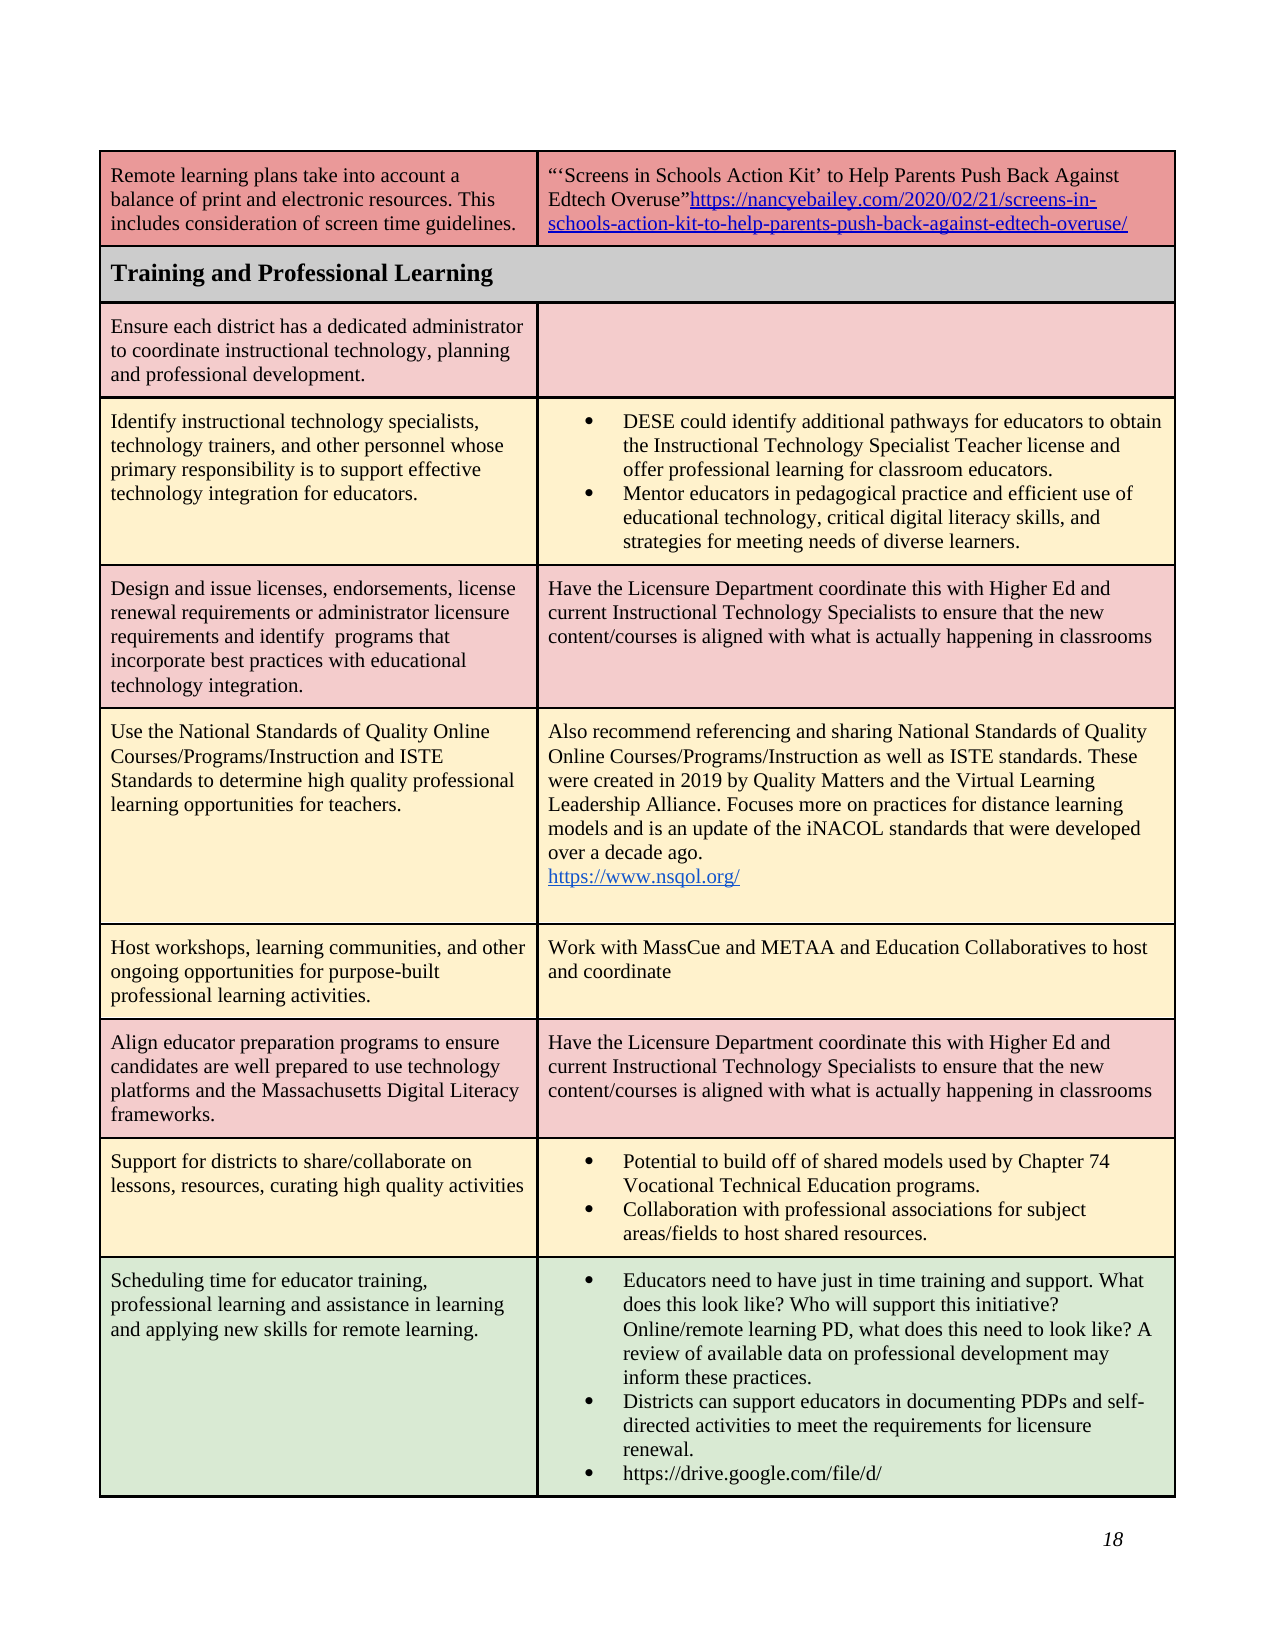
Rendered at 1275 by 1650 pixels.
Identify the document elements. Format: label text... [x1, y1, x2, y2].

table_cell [101, 1258, 536, 1495]
table_cell Also recommend referencing and sharing National Standards of Quality Online Courses/Programs/Instruction as well as ISTE standards. These were created in 2019 by Quality Matters and the Virtual Learning Leadership Alliance. Focuses more on practices for distance learning models and is an update of the iNACOL standards that were developed over a decade ago. https://www.nsqol.org/ [539, 709, 1174, 922]
table_cell [539, 304, 1174, 396]
table_cell Design and issue licenses, endorsements, license renewal requirements or administrator licensure requirements and identify programs that incorporate best practices with educational technology integration. [101, 566, 536, 707]
table_cell Host workshops, learning communities, and other ongoing opportunities for purpose-built professional learning activities. [101, 925, 536, 1017]
table_cell Have the Licensure Department coordinate this with Higher Ed and current Instructional Technology Specialists to ensure that the new content/courses is aligned with what is actually happening in classrooms [539, 1020, 1174, 1137]
table_cell “‘Screens in Schools Action Kit’ to Help Parents Push Back Against Edtech Overuse”https://nancyebailey.com/2020/02/21/screens-in-schools-action-kit-to-help-parents-push-back-against-edtech-overuse/ [539, 152, 1174, 245]
table_cell Identify instructional technology specialists, technology trainers, and other personnel whose primary responsibility is to support effective technology integration for educators. [101, 399, 536, 564]
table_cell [539, 1258, 1174, 1495]
table_cell Use the National Standards of Quality Online Courses/Programs/Instruction and ISTE Standards to determine high quality professional learning opportunities for teachers. [101, 709, 536, 922]
table_cell Work with MassCue and METAA and Education Collaboratives to host and coordinate [539, 925, 1174, 1017]
table_cell DESE could identify additional pathways for educators to obtain the Instructional Technology Specialist Teacher license and offer professional learning for classroom educators. Mentor educators in pedagogical practice and efficient use of educational technology, critical digital literacy skills, and strategies for meeting needs of diverse learners. [539, 399, 1174, 564]
table_cell Potential to build off of shared models used by Chapter 74 Vocational Technical Education programs. Collaboration with professional associations for subject areas/fields to host shared resources. [539, 1139, 1174, 1256]
table_cell Ensure each district has a dedicated administrator to coordinate instructional technology, planning and professional development. [101, 304, 536, 396]
table_cell Align educator preparation programs to ensure candidates are well prepared to use technology platforms and the Massachusetts Digital Literacy frameworks. [101, 1020, 536, 1137]
table_cell Have the Licensure Department coordinate this with Higher Ed and current Instructional Technology Specialists to ensure that the new content/courses is aligned with what is actually happening in classrooms [539, 566, 1174, 707]
table_cell Support for districts to share/collaborate on lessons, resources, curating high quality activities [101, 1139, 536, 1256]
table_cell Remote learning plans take into account a balance of print and electronic resources. This includes consideration of screen time guidelines. [101, 152, 536, 245]
table_cell Training and Professional Learning [101, 247, 1174, 301]
